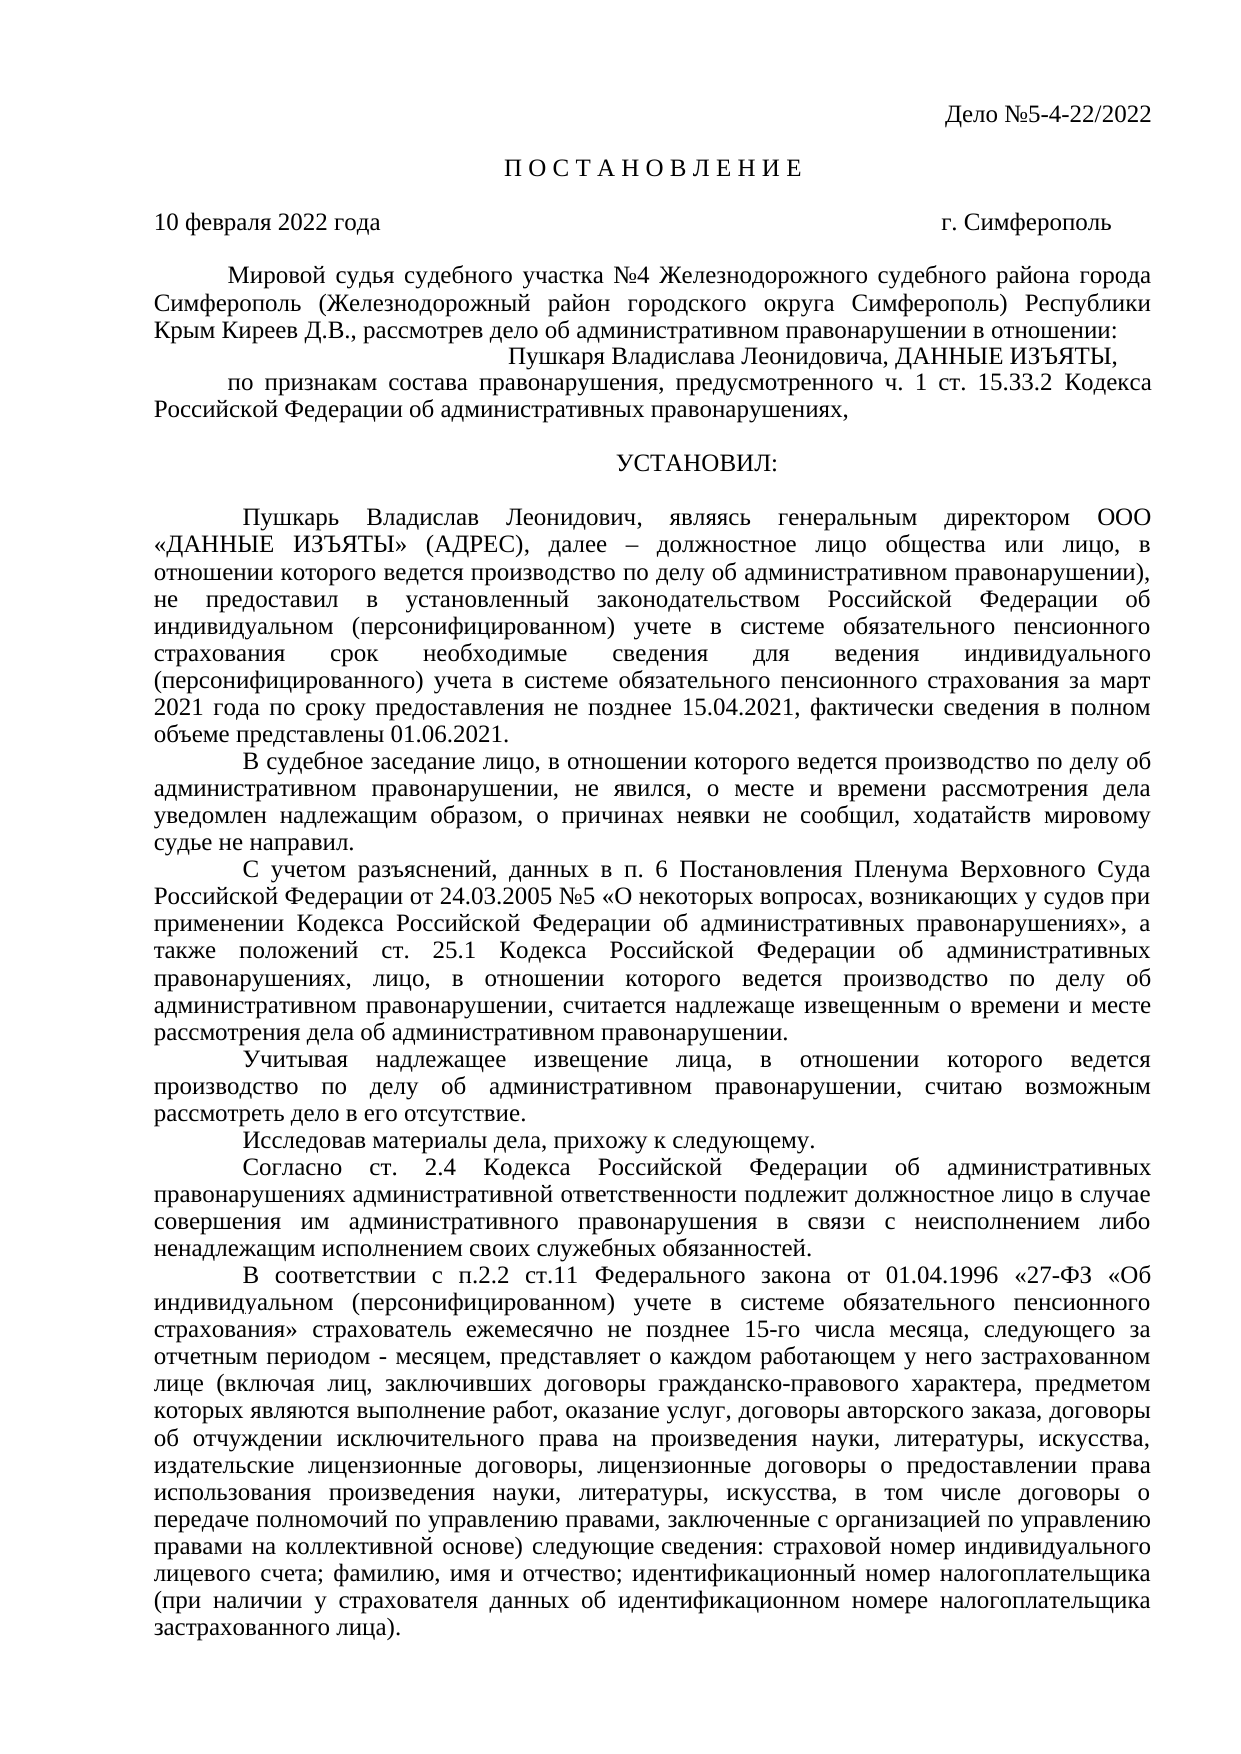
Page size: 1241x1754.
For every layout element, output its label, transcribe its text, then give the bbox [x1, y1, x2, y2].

text УСТАНОВИЛ: [153, 450, 1152, 477]
text Пушкаря Владислава Леонидовича, ДАННЫЕ ИЗЪЯТЫ, [508, 343, 1152, 369]
text Согласно ст. 2.4 Кодекса Российской Федерации об административных правонарушениях административной ответственности подлежит должностное лицо в случае совершения им административного правонарушения в связи с неисполнением либо ненадлежащим исполнением своих служебных обязанностей. [153, 1154, 1152, 1262]
text В соответствии с п.2.2 ст.11 Федерального закона от 01.04.1996 «27-ФЗ «Об индивидуальном (персонифицированном) учете в системе обязательного пенсионного страхования» страхователь ежемесячно не позднее 15-го числа месяца, следующего за отчетным периодом - месяцем, представляет о каждом работающем у него застрахованном лице (включая лиц, заключивших договоры гражданско-правового характера, предметом которых являются выполнение работ, оказание услуг, договоры авторского заказа, договоры об отчуждении исключительного права на произведения науки, литературы, искусства, издательские лицензионные договоры, лицензионные договоры о предоставлении права использования произведения науки, литературы, искусства, в том числе договоры о передаче полномочий по управлению правами, заключенные с организацией по управлению правами на коллективной основе) следующие сведения: страховой номер индивидуального лицевого счета; фамилию, имя и отчество; идентификационный номер налогоплательщика (при наличии у страхователя данных об идентификационном номере налогоплательщика застрахованного лица). [153, 1310, 1152, 1641]
text Пушкарь Владислав Леонидович, являясь генеральным директором ООО «ДАННЫЕ ИЗЪЯТЫ» (АДРЕС), далее – должностное лицо общества или лицо, в отношении которого ведется производство по делу об административном правонарушении), не предоставил в установленный законодательством Российской Федерации об индивидуальном (персонифицированном) учете в системе обязательного пенсионного страхования срок необходимые сведения для ведения индивидуального (персонифицированного) учета в системе обязательного пенсионного страхования за март 2021 года по сроку предоставления не позднее 15.04.2021, фактически сведения в полном объеме представлены 01.06.2021. [153, 504, 1152, 748]
text 10 февраля 2022 года г. Симферополь [153, 208, 1152, 235]
text Исследовав материалы дела, прихожу к следующему. [153, 1127, 1152, 1154]
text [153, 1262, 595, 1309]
text Учитывая надлежащее извещение лица, в отношении которого ведется производство по делу об административном правонарушении, считаю возможным рассмотреть дело в его отсутствие. [153, 1046, 1152, 1127]
text П О С Т А Н О В Л Е Н И Е [153, 154, 1152, 181]
text В судебное заседание лицо, в отношении которого ведется производство по делу об административном правонарушении, не явился, о месте и времени рассмотрения дела уведомлен надлежащим образом, о причинах неявки не сообщил, ходатайств мировому судье не направил. [153, 748, 1152, 856]
text по признакам состава правонарушения, предусмотренного ч. 1 ст. 15.33.2 Кодекса Российской Федерации об административных правонарушениях, [153, 369, 1152, 423]
text Мировой судья судебного участка №4 Железнодорожного судебного района города Симферополь (Железнодорожный район городского округа Симферополь) Республики Крым Киреев Д.В., рассмотрев дело об административном правонарушении в отношении: [153, 262, 1152, 343]
text С учетом разъяснений, данных в п. 6 Постановления Пленума Верховного Суда Российской Федерации от 24.03.2005 №5 «О некоторых вопросах, возникающих у судов при применении Кодекса Российской Федерации об административных правонарушениях», а также положений ст. 25.1 Кодекса Российской Федерации об административных правонарушениях, лицо, в отношении которого ведется производство по делу об административном правонарушении, считается надлежаще извещенным о времени и месте рассмотрения дела об административном правонарушении. [153, 856, 1152, 1046]
text Дело №5-4-22/2022 [153, 100, 1152, 127]
